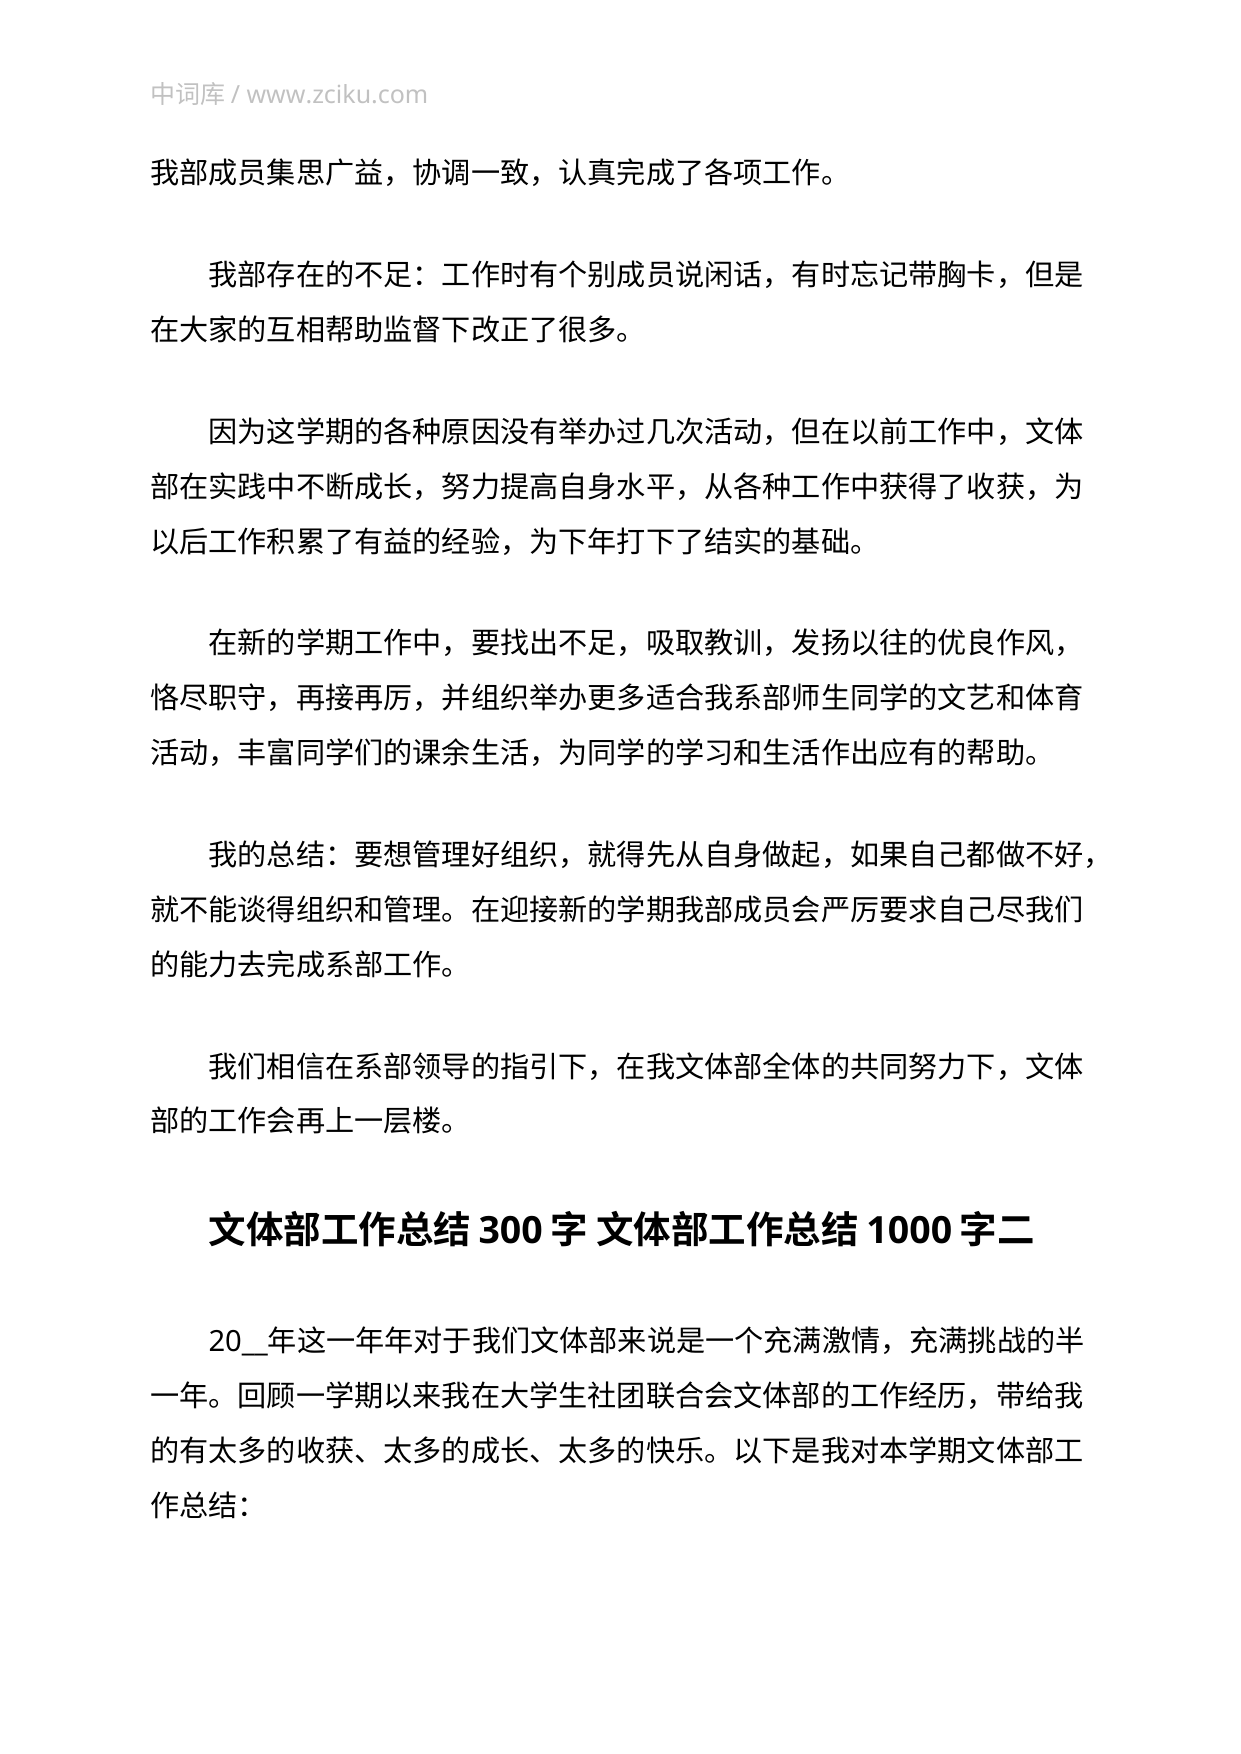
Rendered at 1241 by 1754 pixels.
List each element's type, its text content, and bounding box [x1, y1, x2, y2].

text 我的总结：要想管理好组织，就得先从自身做起，如果自己都做不好，就不能谈得组织和管理。在迎接新的学期我部成员会严厉要求自己尽我们的能力去完成系部工作。 [150, 832, 1090, 984]
text 我们相信在系部领导的指引下，在我文体部全体的共同努力下，文体部的工作会再上一层楼。 [150, 1043, 1090, 1140]
text 文体部工作总结300字 文体部工作总结1000字二 [150, 1200, 1090, 1254]
text 20__年这一年年对于我们文体部来说是一个充满激情，充满挑战的半一年。回顾一学期以来我在大学生社团联合会文体部的工作经历，带给我的有太多的收获、太多的成长、太多的快乐。以下是我对本学期文体部工作总结： [150, 1317, 1090, 1524]
text 因为这学期的各种原因没有举办过几次活动，但在以前工作中，文体部在实践中不断成长，努力提高自身水平，从各种工作中获得了收获，为以后工作积累了有益的经验，为下年打下了结实的基础。 [150, 408, 1090, 561]
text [150, 150, 1090, 192]
text 我部存在的不足：工作时有个别成员说闲话，有时忘记带胸卡，但是在大家的互相帮助监督下改正了很多。 [150, 252, 1090, 349]
text 在新的学期工作中，要找出不足，吸取教训，发扬以往的优良作风，恪尽职守，再接再厉，并组织举办更多适合我系部师生同学的文艺和体育活动，丰富同学们的课余生活，为同学的学习和生活作出应有的帮助。 [150, 620, 1090, 772]
